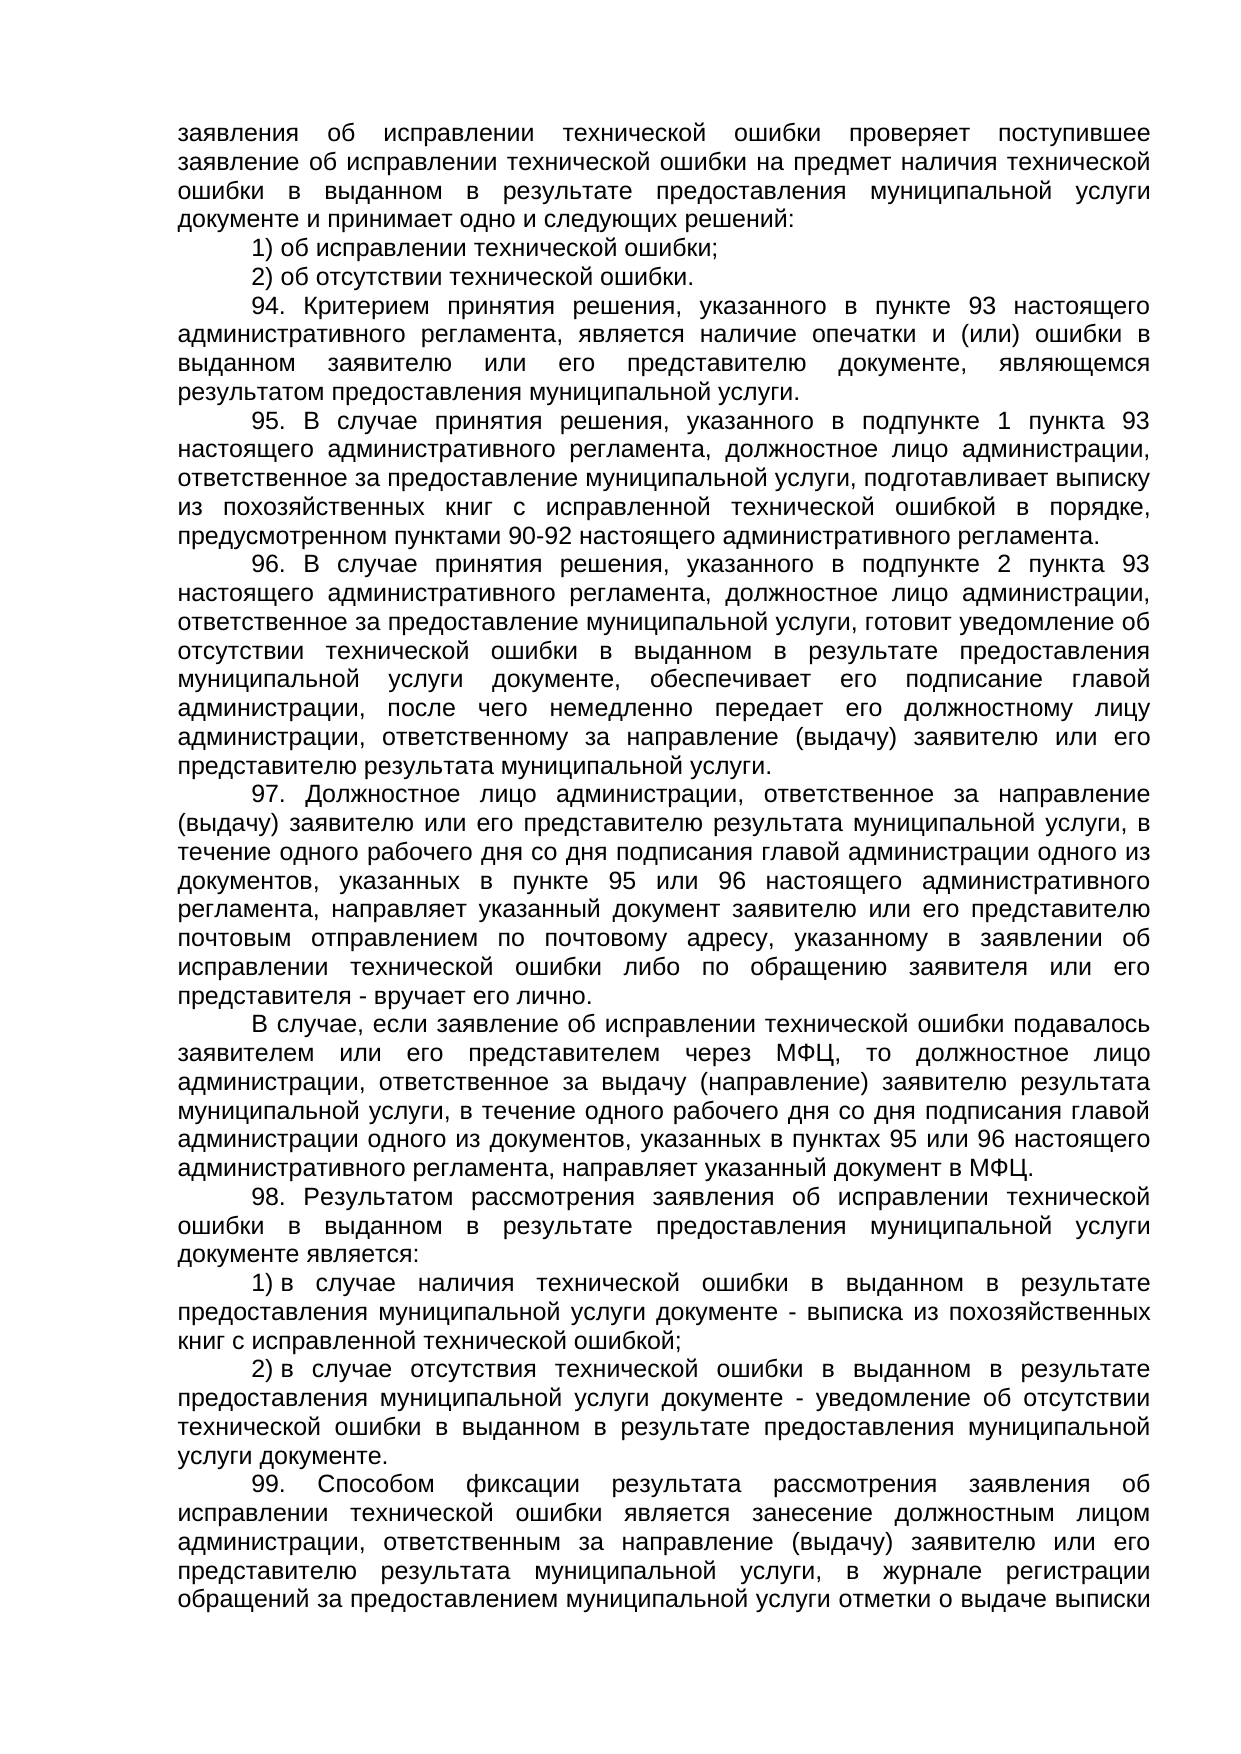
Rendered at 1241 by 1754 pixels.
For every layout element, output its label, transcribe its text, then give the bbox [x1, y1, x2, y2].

text 94. Критерием принятия решения, указанного в пункте 93 настоящего административного регламента, является наличие опечатки и (или) ошибки в выданном заявителю или его представителю документе, являющемся результатом предоставления муниципальной услуги. [177, 291, 1152, 406]
text 1) об исправлении технической ошибки; [177, 233, 1152, 262]
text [177, 118, 1152, 233]
text 2) в случае отсутствия технической ошибки в выданном в результате предоставления муниципальной услуги документе - уведомление об отсутствии технической ошибки в выданном в результате предоставления муниципальной услуги документе. [177, 1354, 1152, 1469]
text 2) об отсутствии технической ошибки. [177, 262, 1152, 291]
text В случае, если заявление об исправлении технической ошибки подавалось заявителем или его представителем через МФЦ, то должностное лицо администрации, ответственное за выдачу (направление) заявителю результата муниципальной услуги, в течение одного рабочего дня со дня подписания главой администрации одного из документов, указанных в пунктах 95 или 96 настоящего административного регламента, направляет указанный документ в МФЦ. [177, 1009, 1152, 1182]
text 95. В случае принятия решения, указанного в подпункте 1 пункта 93 настоящего административного регламента, должностное лицо администрации, ответственное за предоставление муниципальной услуги, подготавливает выписку из похозяйственных книг с исправленной технической ошибкой в порядке, предусмотренном пунктами 90-92 настоящего административного регламента. [177, 406, 1152, 549]
text 97. Должностное лицо администрации, ответственное за направление (выдачу) заявителю или его представителю результата муниципальной услуги, в течение одного рабочего дня со дня подписания главой администрации одного из документов, указанных в пункте 95 или 96 настоящего административного регламента, направляет указанный документ заявителю или его представителю почтовым отправлением по почтовому адресу, указанному в заявлении об исправлении технической ошибки либо по обращению заявителя или его представителя - вручает его лично. [177, 779, 1152, 1009]
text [177, 1469, 1152, 1613]
text 98. Результатом рассмотрения заявления об исправлении технической ошибки в выданном в результате предоставления муниципальной услуги документе является: [177, 1182, 1152, 1268]
text 96. В случае принятия решения, указанного в подпункте 2 пункта 93 настоящего административного регламента, должностное лицо администрации, ответственное за предоставление муниципальной услуги, готовит уведомление об отсутствии технической ошибки в выданном в результате предоставления муниципальной услуги документе, обеспечивает его подписание главой администрации, после чего немедленно передает его должностному лицу администрации, ответственному за направление (выдачу) заявителю или его представителю результата муниципальной услуги. [177, 549, 1152, 779]
text 1) в случае наличия технической ошибки в выданном в результате предоставления муниципальной услуги документе - выписка из похозяйственных книг с исправленной технической ошибкой; [177, 1268, 1152, 1354]
